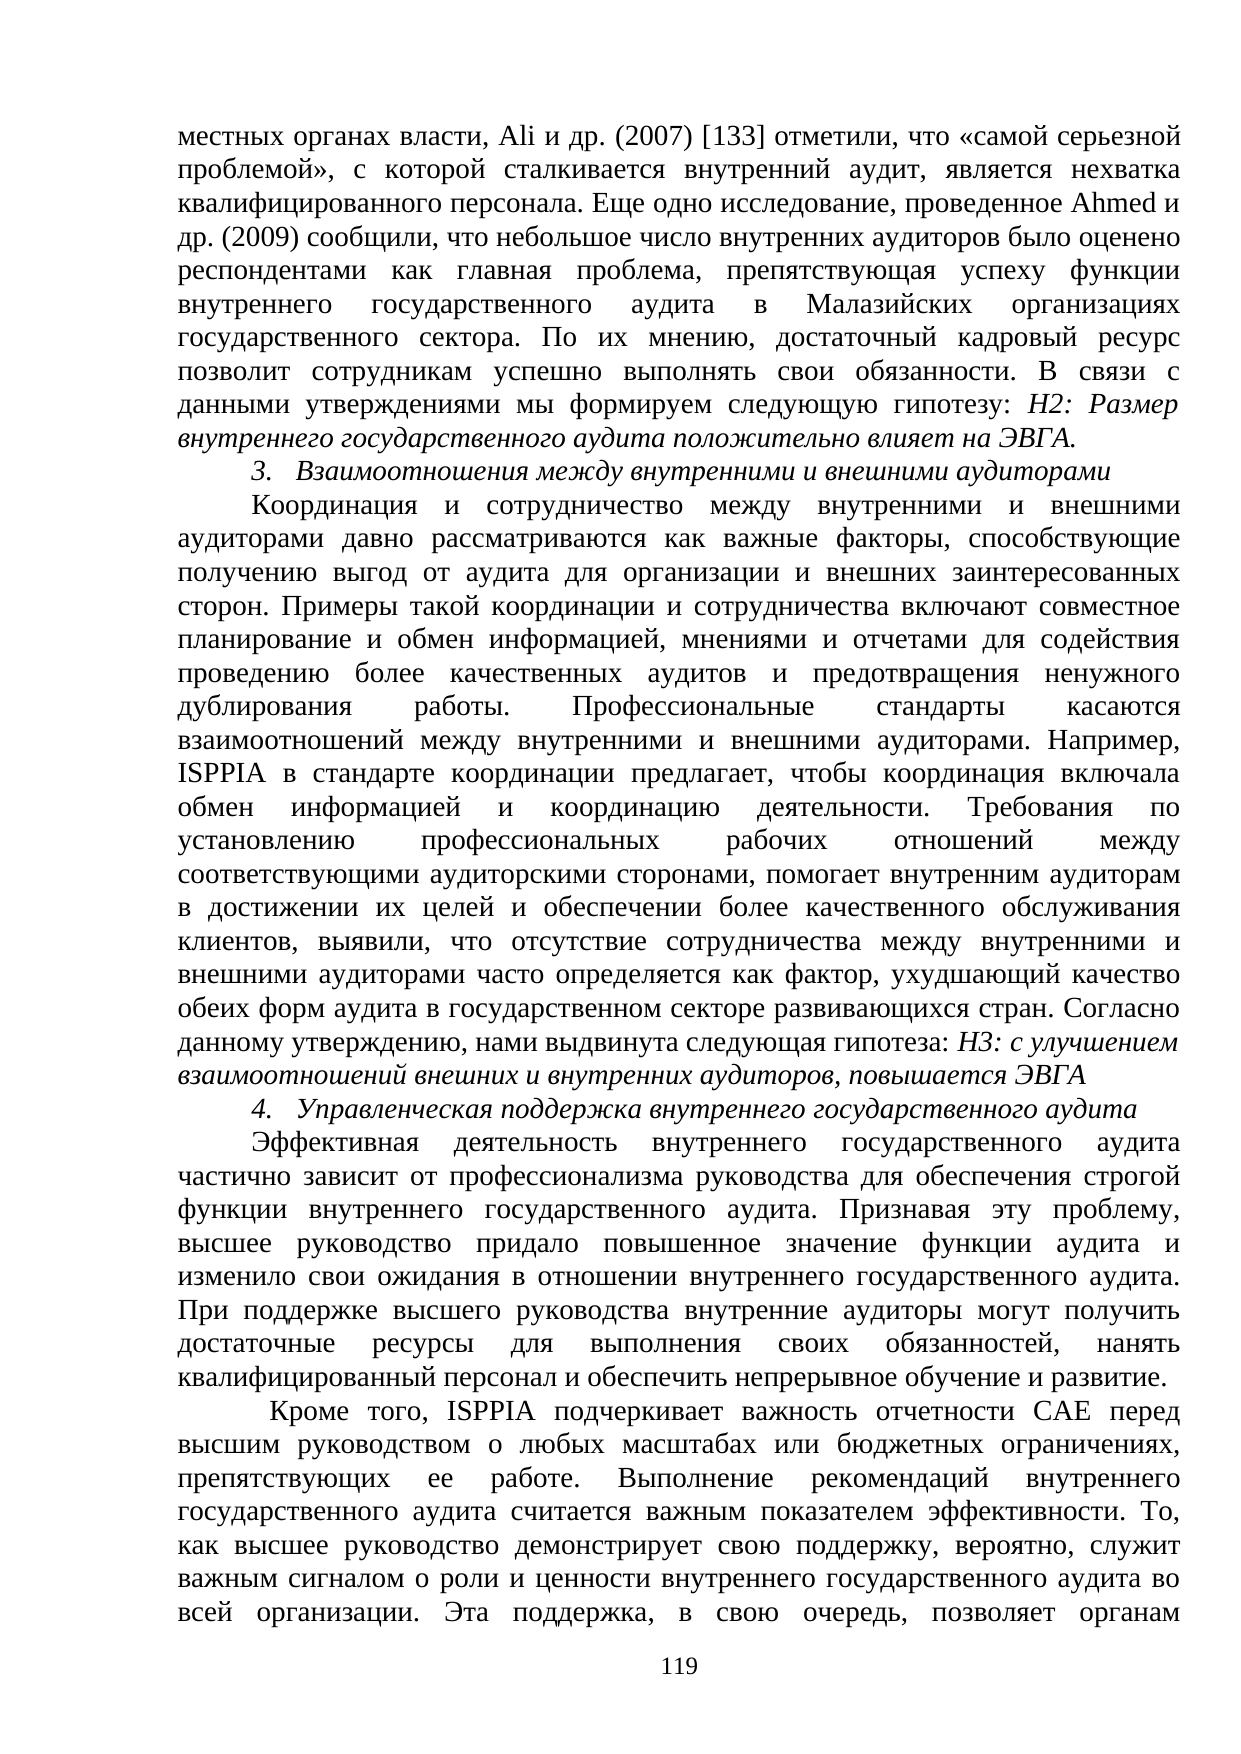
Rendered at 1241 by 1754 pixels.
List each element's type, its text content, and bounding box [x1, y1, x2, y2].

list Управленческая поддержка внутреннего государственного аудита [177, 1091, 1181, 1124]
list Взаимоотношения между внутренними и внешними аудиторами [177, 453, 1181, 487]
text Эффективная деятельность внутреннего государственного аудита частично зависит от профессионализма руководства для обеспечения строгой функции внутреннего государственного аудита. Признавая эту проблему, высшее руководство придало повышенное значение функции аудита и изменило свои ожидания в отношении внутреннего государственного аудита. При поддержке высшего руководства внутренние аудиторы могут получить достаточные ресурсы для выполнения своих обязанностей, нанять квалифицированный персонал и обеспечить непрерывное обучение и развитие. [177, 1124, 1181, 1393]
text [177, 1393, 1181, 1627]
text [177, 118, 1181, 453]
text Координация и сотрудничество между внутренними и внешними аудиторами давно рассматриваются как важные факторы, способствующие получению выгод от аудита для организации и внешних заинтересованных сторон. Примеры такой координации и сотрудничества включают совместное планирование и обмен информацией, мнениями и отчетами для содействия проведению более качественных аудитов и предотвращения ненужного дублирования работы. Профессиональные стандарты касаются взаимоотношений между внутренними и внешними аудиторами. Например, ISPPIA в стандарте координации предлагает, чтобы координация включала обмен информацией и координацию деятельности. Требования по установлению профессиональных рабочих отношений между соответствующими аудиторскими сторонами, помогает внутренним аудиторам в достижении их целей и обеспечении более качественного обслуживания клиентов, выявили, что отсутствие сотрудничества между внутренними и внешними аудиторами часто определяется как фактор, ухудшающий качество обеих форм аудита в государственном секторе развивающихся стран. Согласно данному утверждению, нами выдвинута следующая гипотеза: Н3: с улучшением взаимоотношений внешних и внутренних аудиторов, повышается ЭВГА [177, 487, 1181, 1091]
